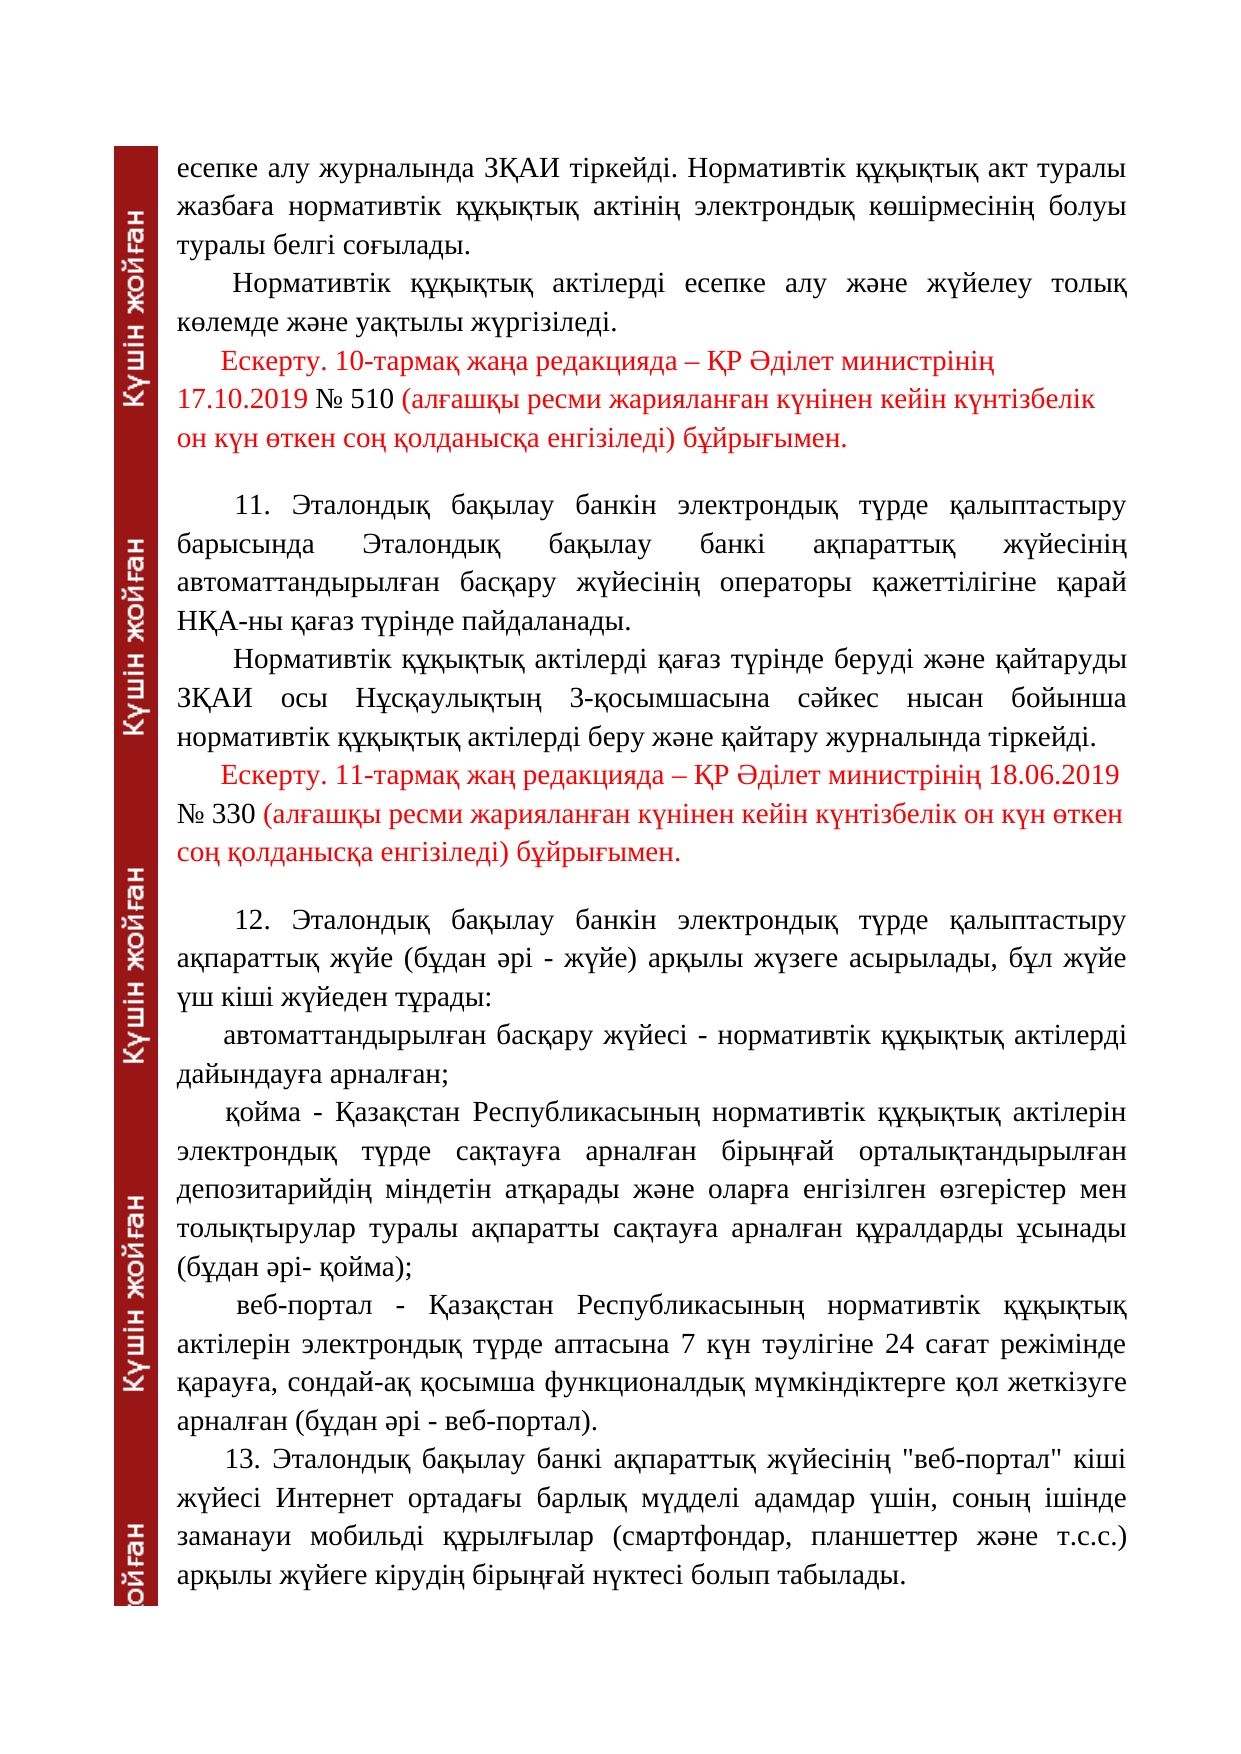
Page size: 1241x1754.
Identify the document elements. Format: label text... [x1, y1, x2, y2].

text веб-портал - Қазақстан Республикасының нормативтік құқықтық актілерін электрондық түрде аптасына 7 күн тәулігіне 24 сағат режімінде қарауға, сондай-ақ қосымша функционалдық мүмкіндіктерге қол жеткізуге арналған (бұдан әрі - веб-портал). [112, 1287, 1128, 1436]
text 12. Эталондық бақылау банкін электрондық түрде қалыптастыру ақпараттық жүйе (бұдан әрі - жүйе) арқылы жүзеге асырылады, бұл жүйе үш кіші жүйеден тұрады: [112, 902, 1128, 1012]
picture [114, 1089, 158, 1094]
picture [114, 752, 158, 757]
picture [114, 146, 158, 150]
picture [114, 1591, 158, 1606]
text Ескерту. 11-тармақ жаң редакцияда – ҚР Әділет министрінің 18.06.2019 № 330 (алғашқы ресми жарияланған күнінен кейін күнтізбелік он күн өткен соң қолданысқа енгізіледі) бұйрығымен. [112, 757, 1128, 898]
picture [114, 261, 158, 266]
picture [114, 637, 158, 642]
picture [114, 1012, 158, 1017]
text автоматтандырылған басқару жүйесі - нормативтік құқықтық актілерді дайындауға арналған; [112, 1017, 1128, 1089]
text Нормативтік құқықтық актілерді есепке алу және жүйелеу толық көлемде және уақтылы жүргізіледі. [112, 266, 1128, 338]
picture [114, 898, 158, 902]
text Нормативтік құқықтық актілерді қағаз түрінде беруді және қайтаруды ЗҚАИ осы Нұсқаулықтың 3-қосымшасына сәйкес нысан бойынша нормативтік құқықтық актілерді беру және қайтару журналында тіркейді. [112, 642, 1128, 752]
text қойма - Қазақстан Республикасының нормативтік құқықтық актілерін электрондық түрде сақтауға арналған бірыңғай орталықтандырылған депозитарийдің міндетін атқарады және оларға енгізілген өзгерістер мен толықтырулар туралы ақпаратты сақтауға арналған құралдарды ұсынады (бұдан әрі- қойма); [112, 1094, 1128, 1282]
picture [114, 483, 158, 487]
picture [114, 1282, 158, 1287]
text 11. Эталондық бақылау банкін электрондық түрде қалыптастыру барысында Эталондық бақылау банкі ақпараттық жүйесінің автоматтандырылған басқару жүйесінің операторы қажеттілігіне қарай НҚА-ны қағаз түрінде пайдаланады. [112, 487, 1128, 637]
picture [114, 1436, 158, 1441]
picture [114, 338, 158, 343]
text Ескерту. 10-тармақ жаңа редакцияда – ҚР Әділет министрінің 17.10.2019 № 510 (алғашқы ресми жарияланған күнінен кейін күнтізбелік он күн өткен соң қолданысқа енгізіледі) бұйрығымен. [112, 343, 1128, 483]
text 13. Эталондық бақылау банкі ақпараттық жүйесінің "веб-портал" кіші жүйесі Интернет ортадағы барлық мүдделі адамдар үшін, соның ішінде заманауи мобильді құрылғылар (смартфондар, планшеттер және т.с.с.) арқылы жүйеге кірудің бірыңғай нүктесі болып табылады. [112, 1441, 1128, 1591]
